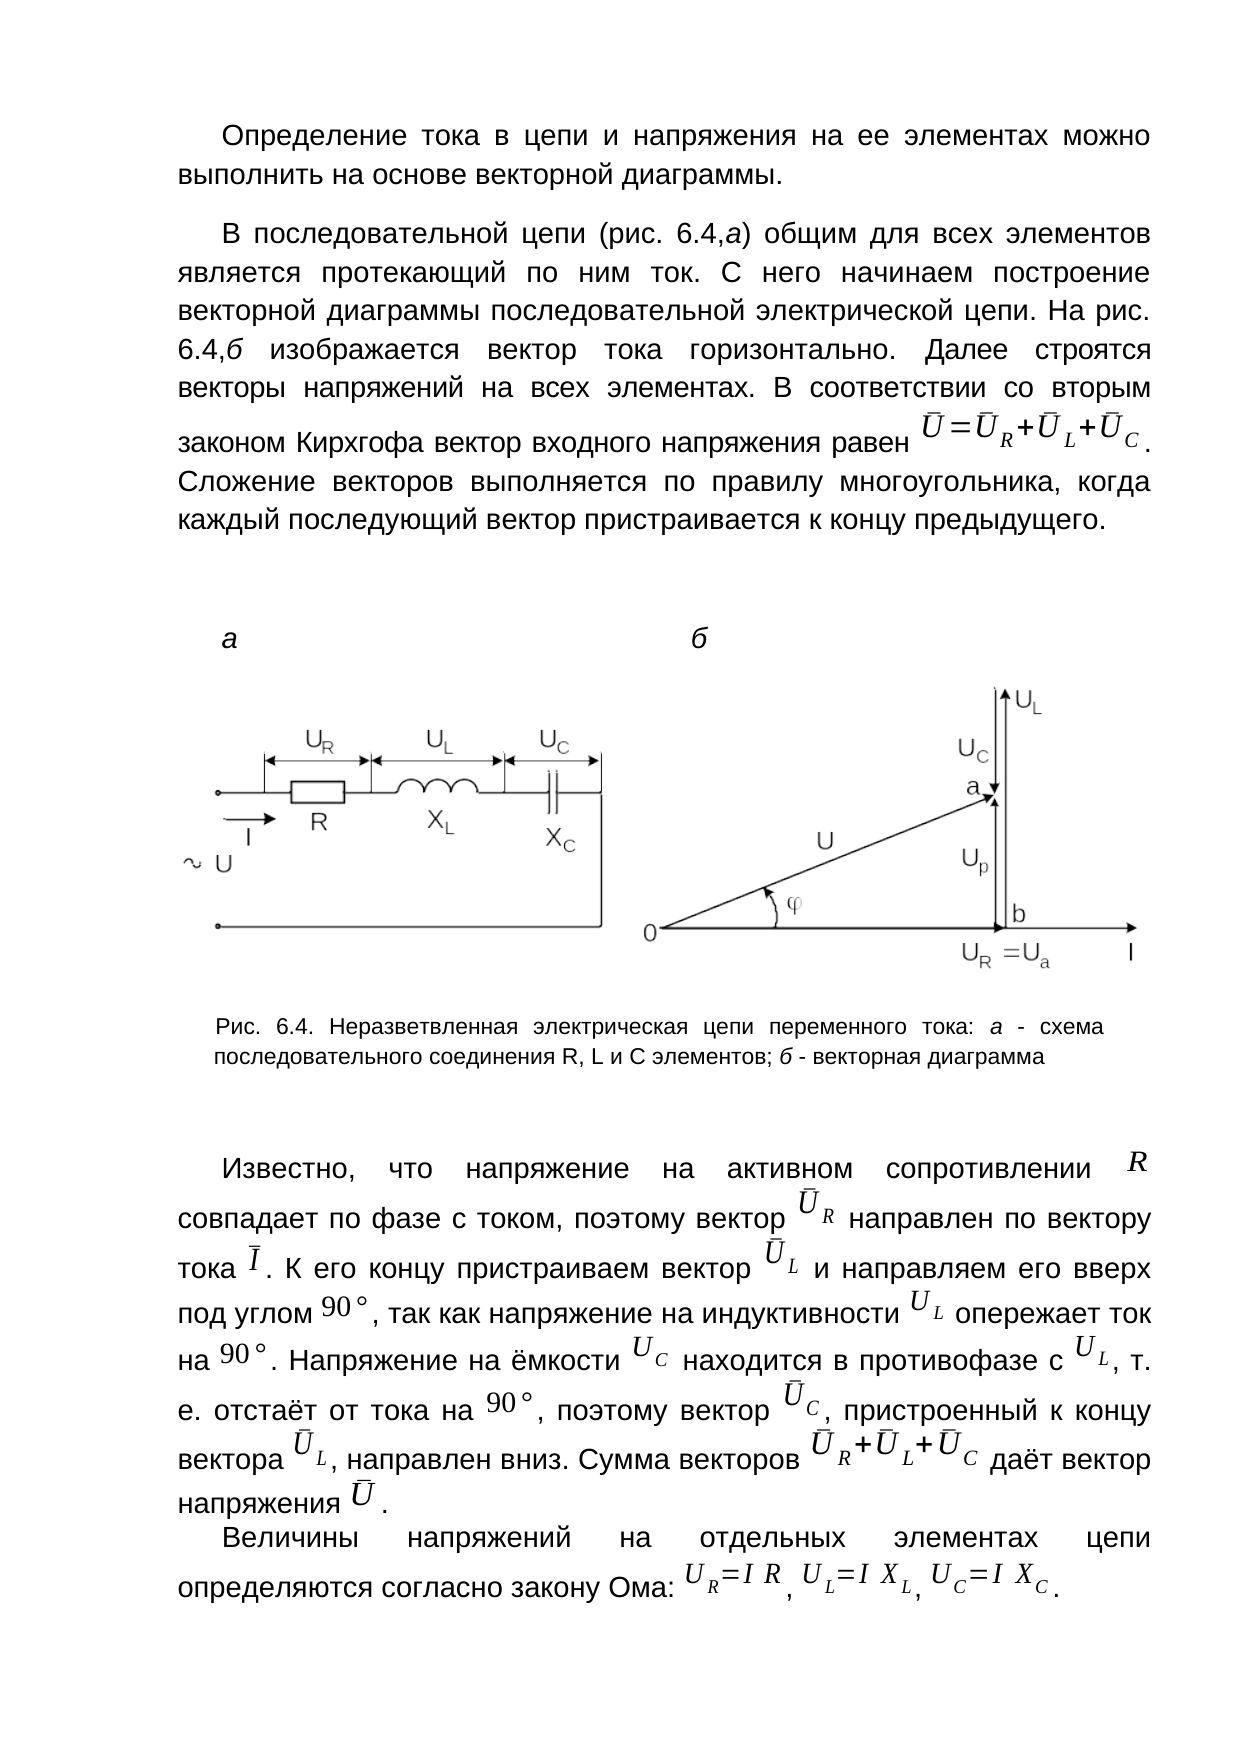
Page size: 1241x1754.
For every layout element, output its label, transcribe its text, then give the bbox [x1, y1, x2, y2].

text Известно, что напряжение на активном сопротивлении совпадает по фазе с током, поэтому вектор направлен по вектору тока . К его концу пристраиваем вектор и направляем его вверх под углом , так как напряжение на индуктивности опережает ток на . Напряжение на ёмкости находится в противофазе с , т. е. отстаёт от тока на , поэтому вектор , пристроенный к концу вектора , направлен вниз. Сумма векторов даёт вектор напряжения . [177, 1145, 1152, 1519]
text Определение тока в цепи и напряжения на ее элементах можно выполнить на основе векторной диаграммы. [177, 118, 1152, 190]
text В последовательной цепи (рис. 6.4,а) общим для всех элементов является протекающий по ним ток. С него начинаем построение векторной диаграммы последовательной электрической цепи. На рис. 6.4,б изображается вектор тока горизонтально. Далее строятся векторы напряжений на всех элементах. В соответствии со вторым законом Кирхгофа вектор входного напряжения равен . Сложение векторов выполняется по правилу многоугольника, когда каждый последующий вектор пристраивается к концу предыдущего. [177, 216, 1152, 536]
text Величины напряжений на отдельных элементах цепи определяются согласно закону Ома: , , . [177, 1519, 1152, 1603]
text Рис. 6.4. Неразветвленная электрическая цепи переменного тока: а - схема последовательного соединения R, L и C элементов; б - векторная диаграмма [214, 1013, 1104, 1070]
text а б [177, 621, 1152, 654]
